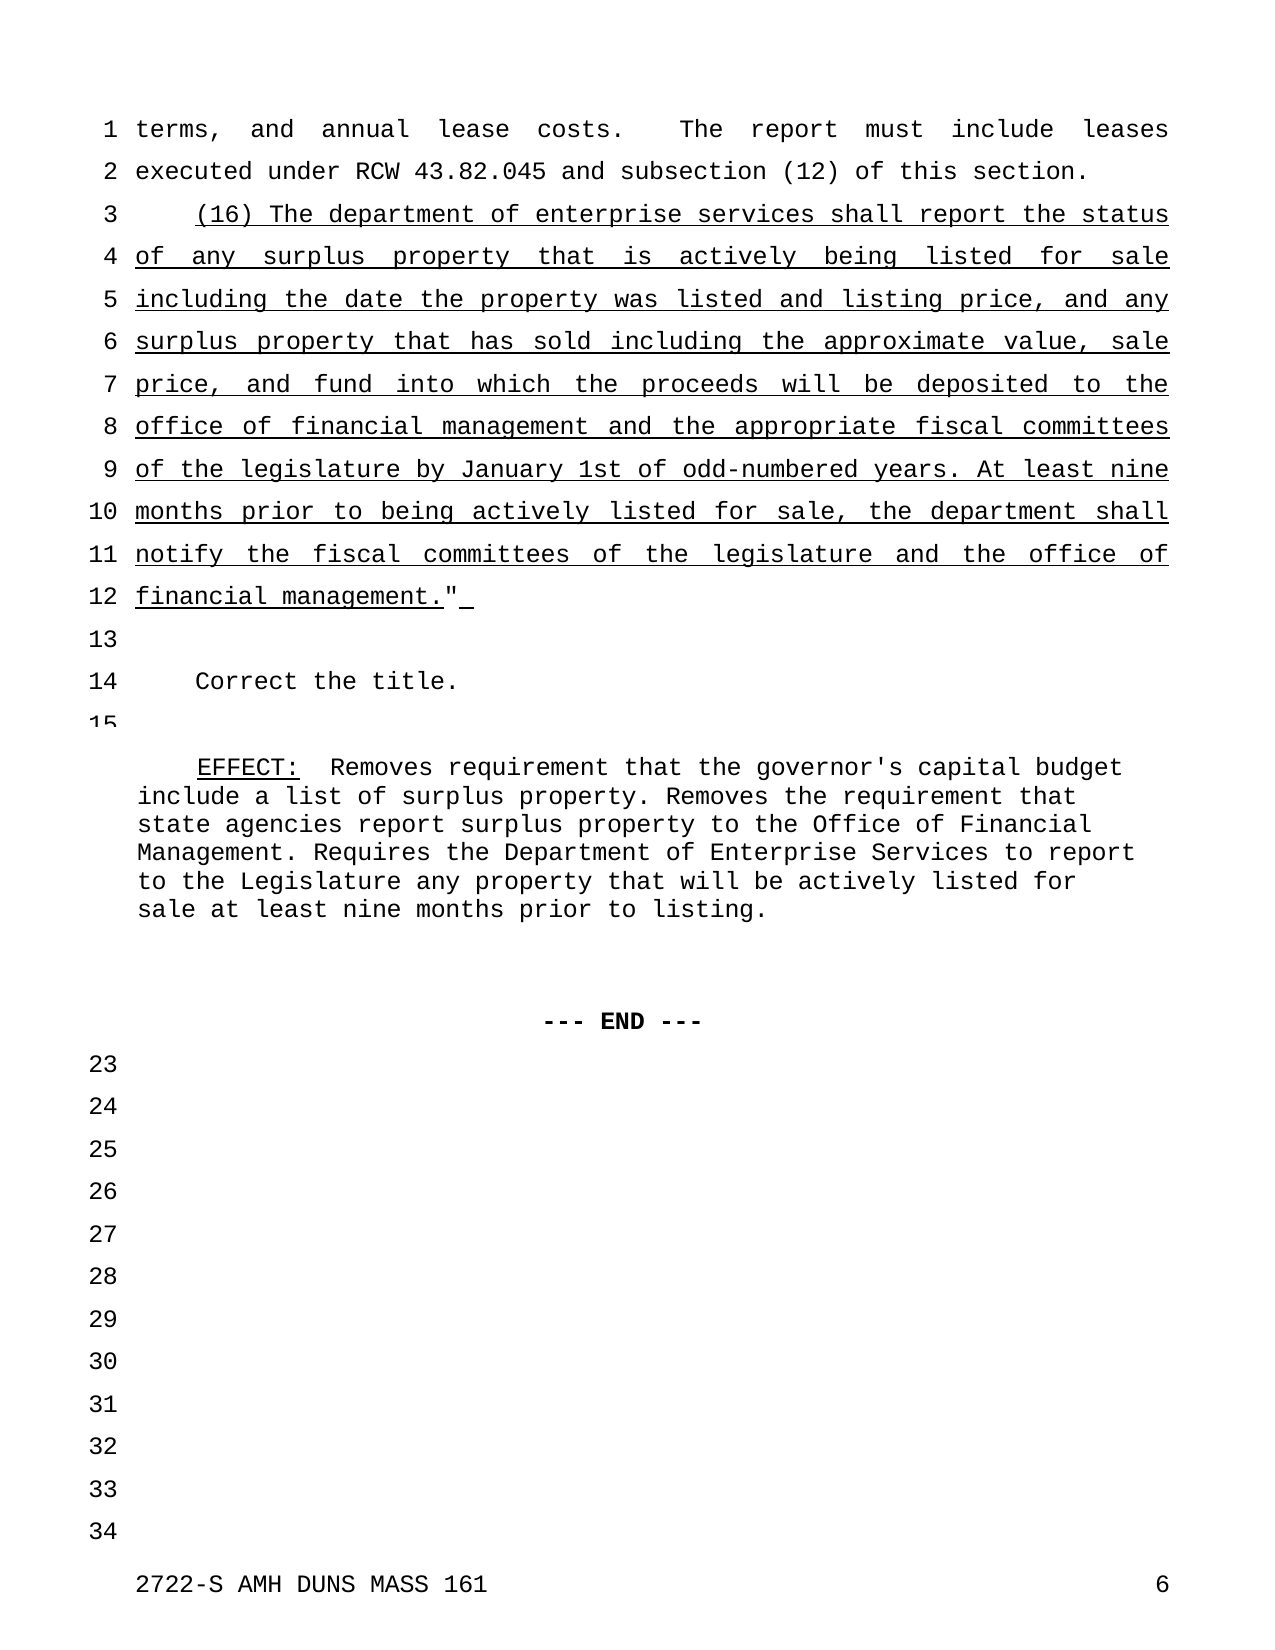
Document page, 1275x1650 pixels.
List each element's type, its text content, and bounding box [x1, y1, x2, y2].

text (16) The department of enterprise services shall report the status of any surplus property that is actively being listed for sale including the date the property was listed and listing price, and any surplus property that has sold including the approximate value, sale price, and fund into which the proceeds will be deposited to the office of financial management and the appropriate fiscal committees of the legislature by January 1st of odd-numbered years. At least nine months prior to being actively listed for sale, the department shall notify the fiscal committees of the legislature and the office of financial management." [135, 439, 1170, 613]
text Correct the title. [135, 656, 1170, 698]
text (16) The department of enterprise services shall report the status of any surplus property that is actively being listed for sale including the date the property was listed and listing price, and any surplus property that has sold including the approximate value, sale price, and fund into which the proceeds will be deposited to the office of financial management and the appropriate fiscal committees of the legislature by January 1st of odd-numbered years. At least nine months prior to being actively listed for sale, the department shall notify the fiscal committees of the legislature and the office of financial management." [135, 354, 1170, 437]
text --- END --- [75, 996, 1170, 1038]
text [135, 103, 1170, 188]
text (16) The department of enterprise services shall report the status of any surplus property that is actively being listed for sale including the date the property was listed and listing price, and any surplus property that has sold including the approximate value, sale price, and fund into which the proceeds will be deposited to the office of financial management and the appropriate fiscal committees of the legislature by January 1st of odd-numbered years. At least nine months prior to being actively listed for sale, the department shall notify the fiscal committees of the legislature and the office of financial management." [135, 188, 1170, 267]
text (16) The department of enterprise services shall report the status of any surplus property that is actively being listed for sale including the date the property was listed and listing price, and any surplus property that has sold including the approximate value, sale price, and fund into which the proceeds will be deposited to the office of financial management and the appropriate fiscal committees of the legislature by January 1st of odd-numbered years. At least nine months prior to being actively listed for sale, the department shall notify the fiscal committees of the legislature and the office of financial management." [135, 269, 1170, 352]
